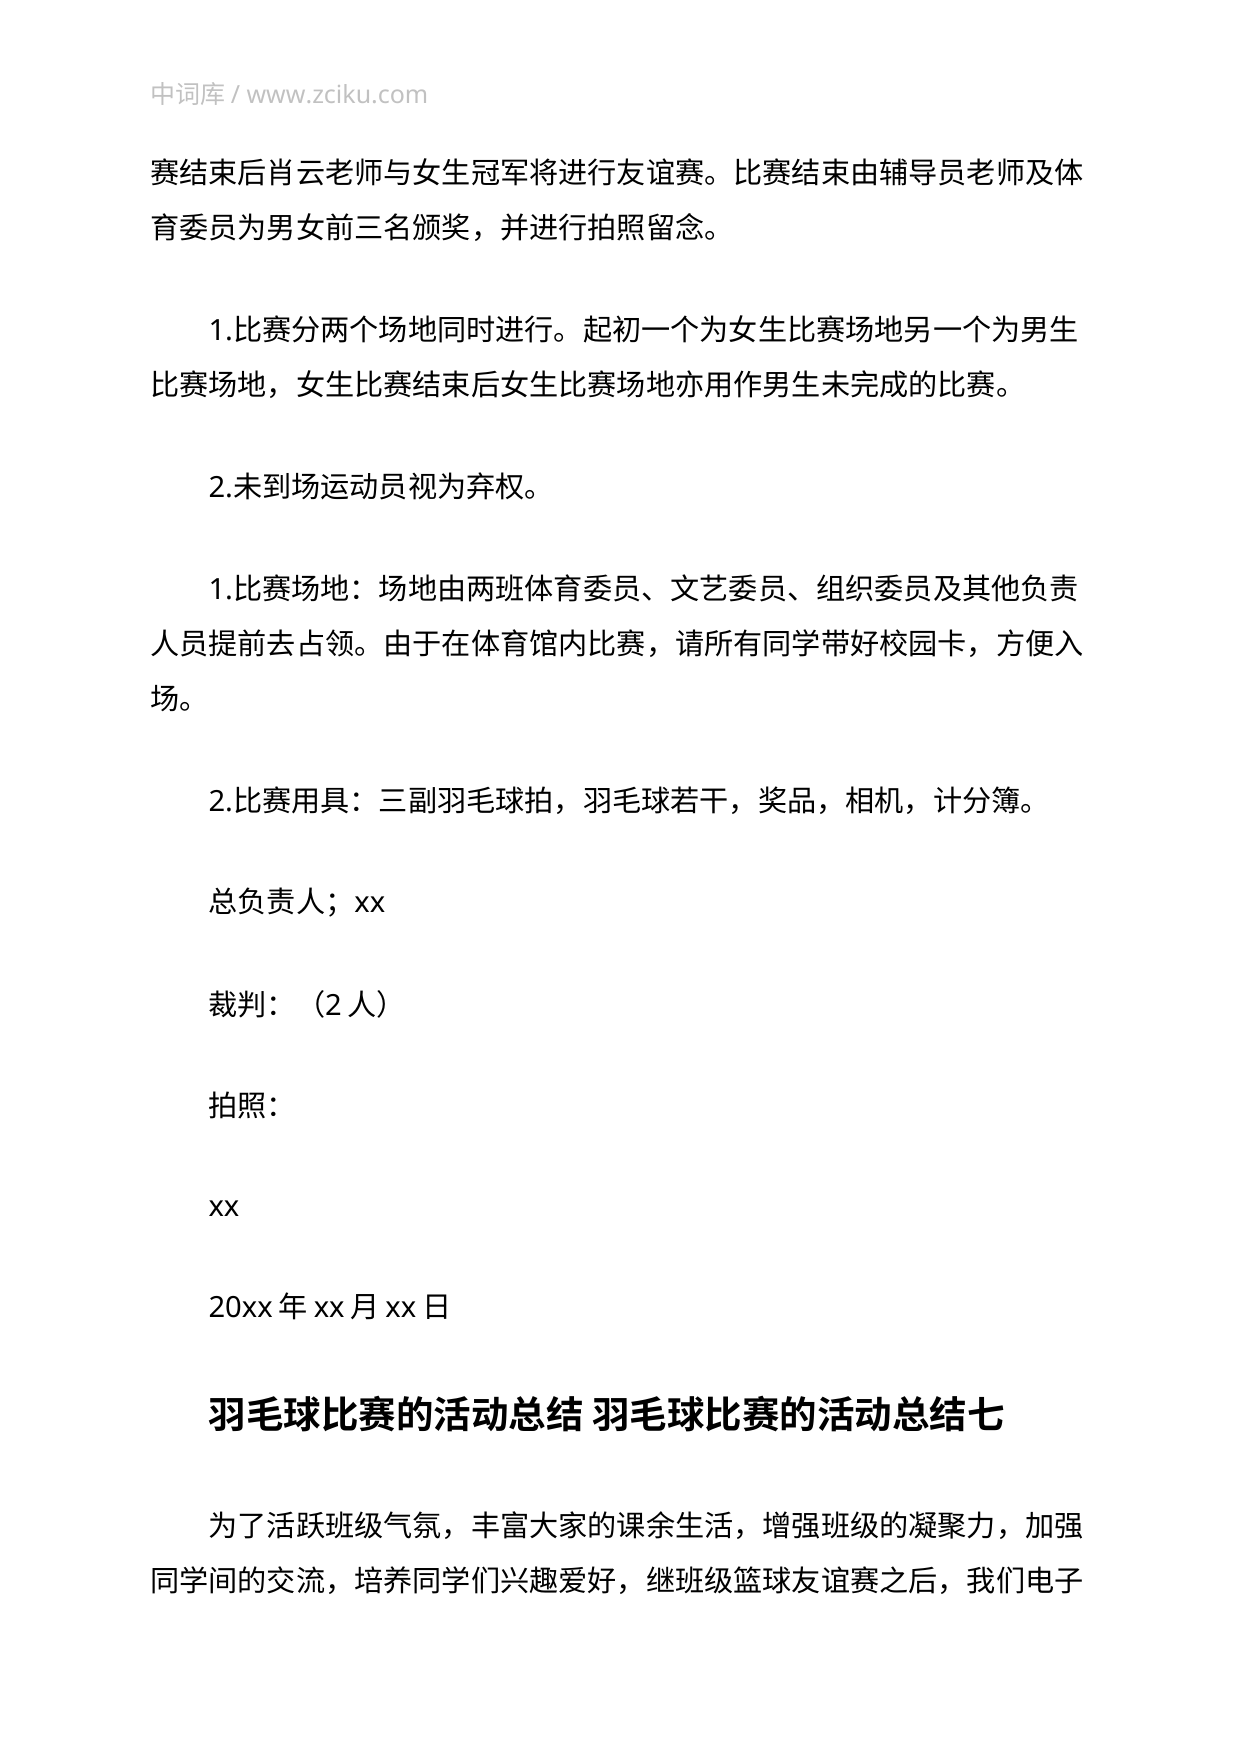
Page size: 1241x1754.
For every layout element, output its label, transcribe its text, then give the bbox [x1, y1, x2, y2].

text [150, 150, 1090, 247]
text xx [150, 1185, 1090, 1224]
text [150, 1503, 1090, 1600]
text 2.未到场运动员视为弃权。 [150, 463, 1090, 506]
text 总负责人；xx [150, 879, 1090, 921]
text 20xx年xx月xx日 [150, 1283, 1090, 1326]
text 裁判：（2人） [150, 981, 1090, 1023]
text 1.比赛分两个场地同时进行。起初一个为女生比赛场地另一个为男生比赛场地，女生比赛结束后女生比赛场地亦用作男生未完成的比赛。 [150, 307, 1090, 404]
text 羽毛球比赛的活动总结 羽毛球比赛的活动总结七 [150, 1385, 1090, 1439]
text 2.比赛用具：三副羽毛球拍，羽毛球若干，奖品，相机，计分簿。 [150, 777, 1090, 819]
text 拍照： [150, 1083, 1090, 1125]
text 1.比赛场地：场地由两班体育委员、文艺委员、组织委员及其他负责人员提前去占领。由于在体育馆内比赛，请所有同学带好校园卡，方便入场。 [150, 565, 1090, 718]
